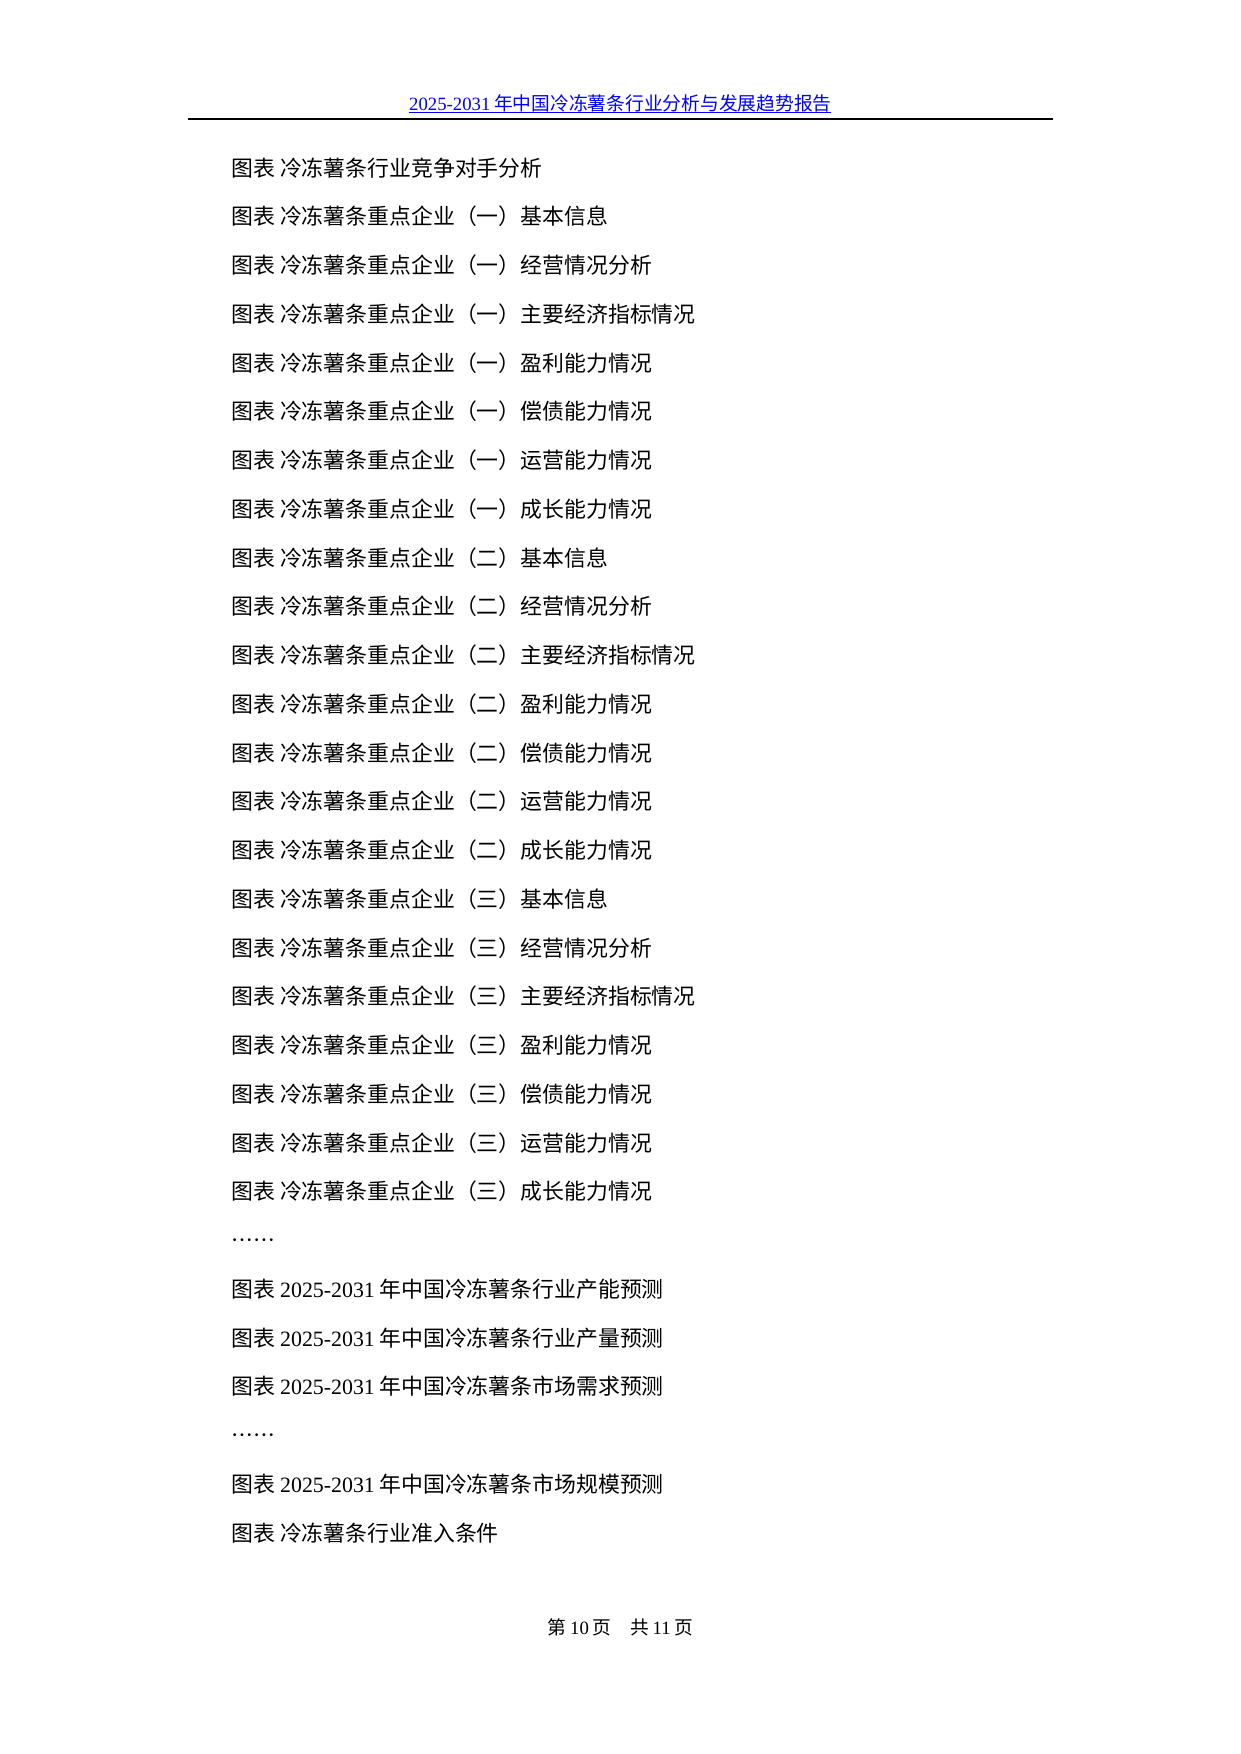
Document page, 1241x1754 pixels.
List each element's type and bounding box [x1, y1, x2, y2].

text [187, 150, 1053, 1548]
